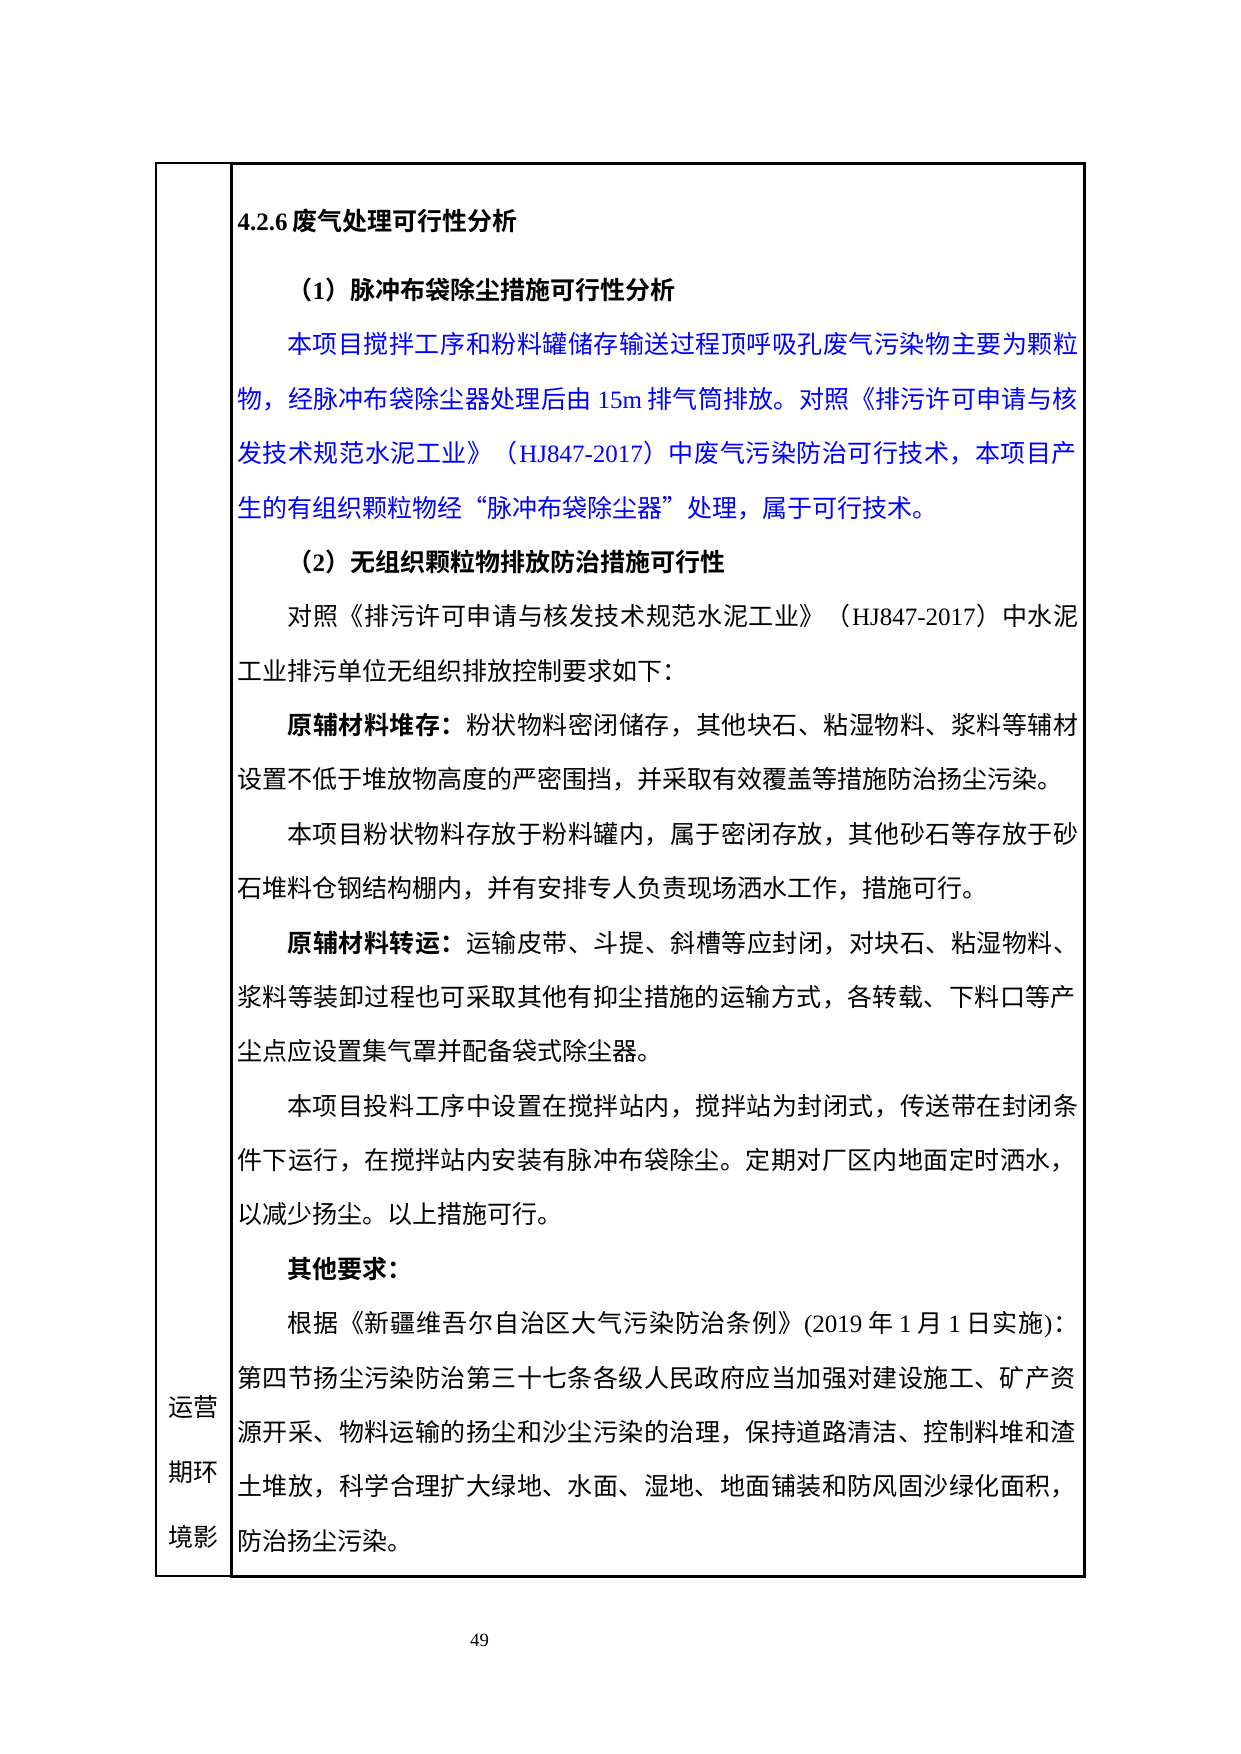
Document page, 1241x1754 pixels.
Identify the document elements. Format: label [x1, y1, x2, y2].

table_header [157, 164, 230, 1574]
table_header [233, 165, 1083, 1574]
